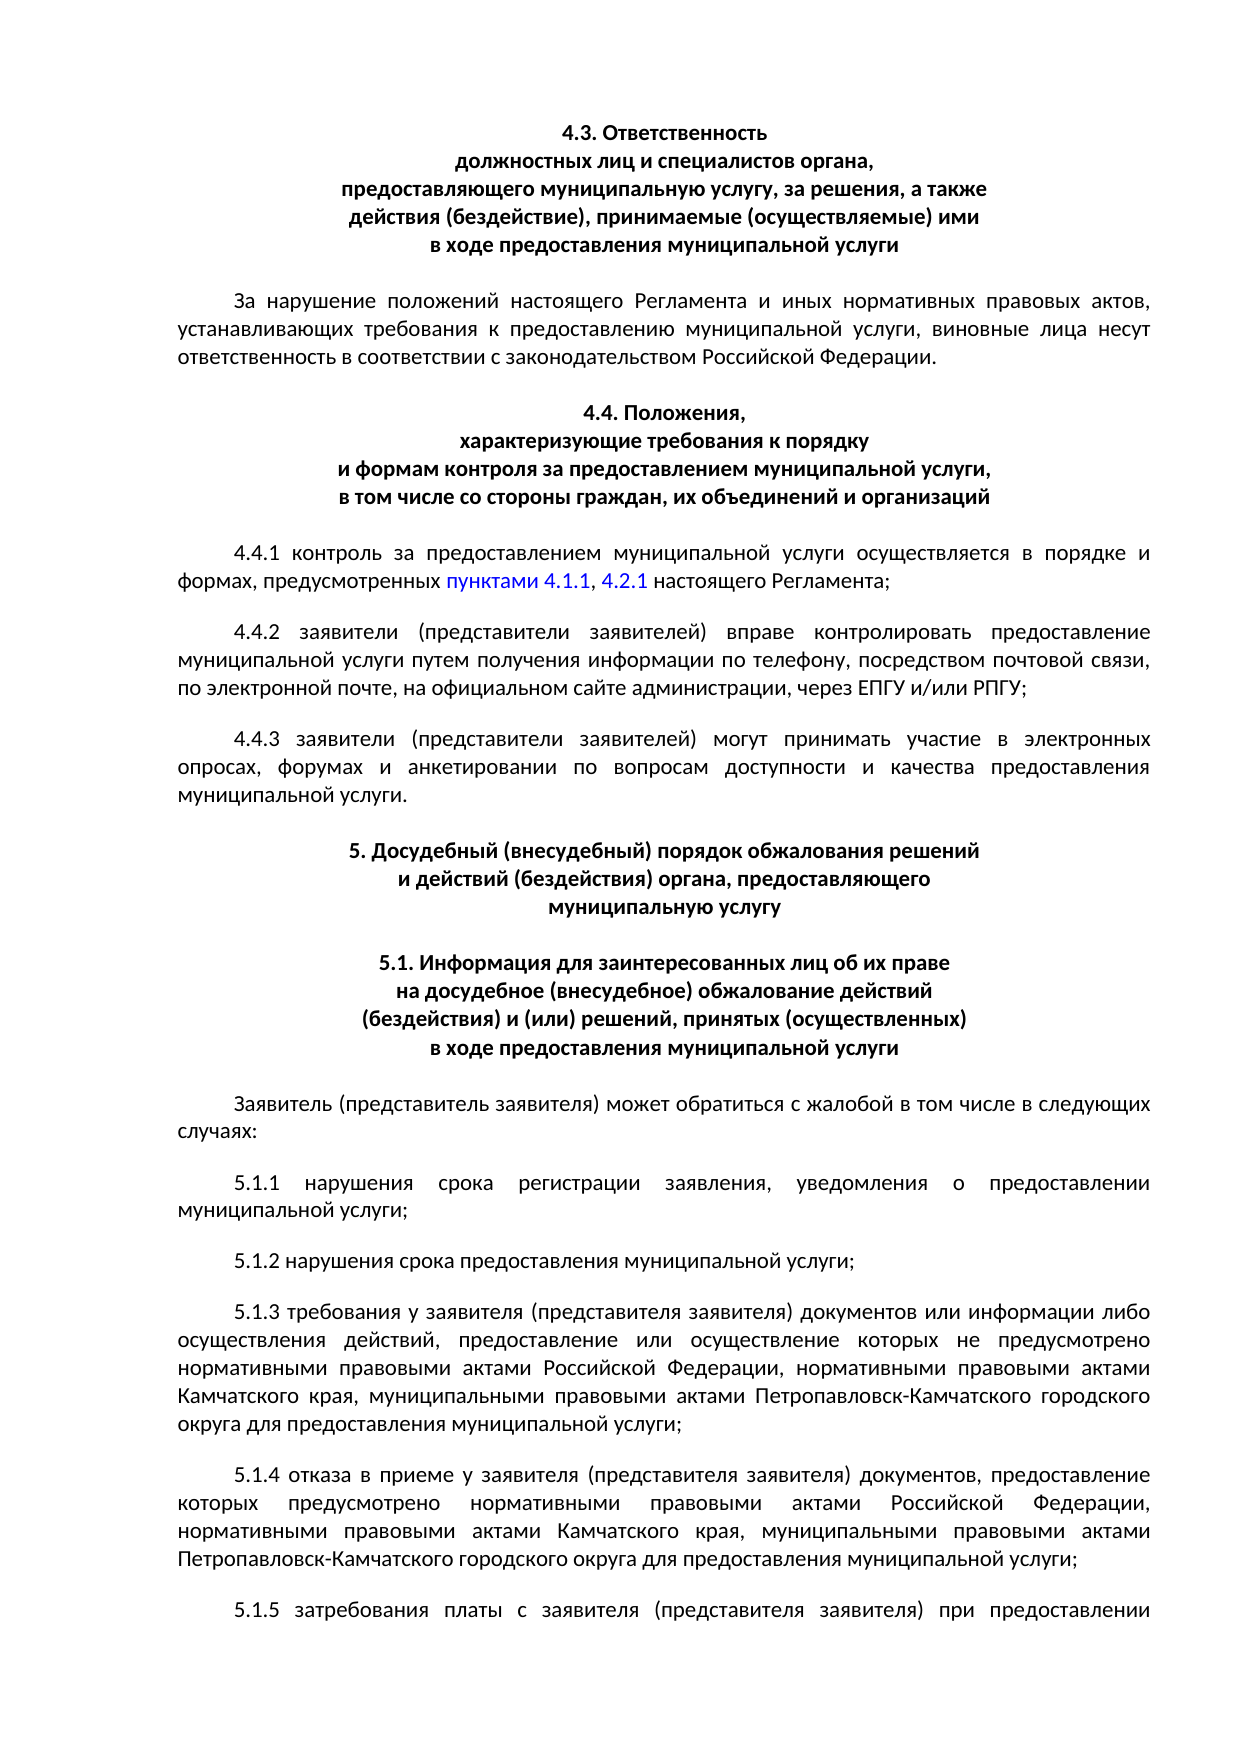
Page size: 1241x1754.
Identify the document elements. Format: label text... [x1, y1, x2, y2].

text 5.1.1 нарушения срока регистрации заявления, уведомления о предоставлении муниципальной услуги; [177, 1168, 1152, 1224]
text 5.1.4 отказа в приеме у заявителя (представителя заявителя) документов, предоставление которых предусмотрено нормативными правовыми актами Российской Федерации, нормативными правовыми актами Камчатского края, муниципальными правовыми актами Петропавловск-Камчатского городского округа для предоставления муниципальной услуги; [177, 1461, 1152, 1573]
title на досудебное (внесудебное) обжалование действий [177, 977, 1152, 1004]
title и действий (бездействия) органа, предоставляющего [177, 864, 1152, 892]
title муниципальную услугу [177, 892, 1152, 921]
title в том числе со стороны граждан, их объединений и организаций [177, 482, 1152, 510]
text 4.4.2 заявители (представители заявителей) вправе контролировать предоставление муниципальной услуги путем получения информации по телефону, посредством почтовой связи, по электронной почте, на официальном сайте администрации, через ЕПГУ и/или РПГУ; [177, 617, 1152, 701]
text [177, 1596, 1152, 1623]
title и формам контроля за предоставлением муниципальной услуги, [177, 454, 1152, 482]
text 5.1.3 требования у заявителя (представителя заявителя) документов или информации либо осуществления действий, предоставление или осуществление которых не предусмотрено нормативными правовыми актами Российской Федерации, нормативными правовыми актами Камчатского края, муниципальными правовыми актами Петропавловск-Камчатского городского округа для предоставления муниципальной услуги; [177, 1297, 1152, 1438]
title должностных лиц и специалистов органа, [177, 146, 1152, 174]
text За нарушение положений настоящего Регламента и иных нормативных правовых актов, устанавливающих требования к предоставлению муниципальной услуги, виновные лица несут ответственность в соответствии с законодательством Российской Федерации. [177, 286, 1152, 370]
text Заявитель (представитель заявителя) может обратиться с жалобой в том числе в следующих случаях: [177, 1089, 1152, 1145]
text 4.4.1 контроль за предоставлением муниципальной услуги осуществляется в порядке и формах, предусмотренных пунктами 4.1.1, 4.2.1 настоящего Регламента; [177, 538, 1152, 594]
title 4.4. Положения, [177, 398, 1152, 426]
title характеризующие требования к порядку [177, 426, 1152, 454]
title в ходе предоставления муниципальной услуги [177, 1033, 1152, 1061]
title 4.3. Ответственность [177, 118, 1152, 146]
title предоставляющего муниципальную услугу, за решения, а также [177, 174, 1152, 202]
title действия (бездействие), принимаемые (осуществляемые) ими [177, 202, 1152, 230]
text 5.1.2 нарушения срока предоставления муниципальной услуги; [177, 1247, 1152, 1274]
title 5. Досудебный (внесудебный) порядок обжалования решений [177, 836, 1152, 864]
text 4.4.3 заявители (представители заявителей) могут принимать участие в электронных опросах, форумах и анкетировании по вопросам доступности и качества предоставления муниципальной услуги. [177, 724, 1152, 808]
title 5.1. Информация для заинтересованных лиц об их праве [177, 948, 1152, 977]
title (бездействия) и (или) решений, принятых (осуществленных) [177, 1004, 1152, 1033]
title в ходе предоставления муниципальной услуги [177, 230, 1152, 258]
